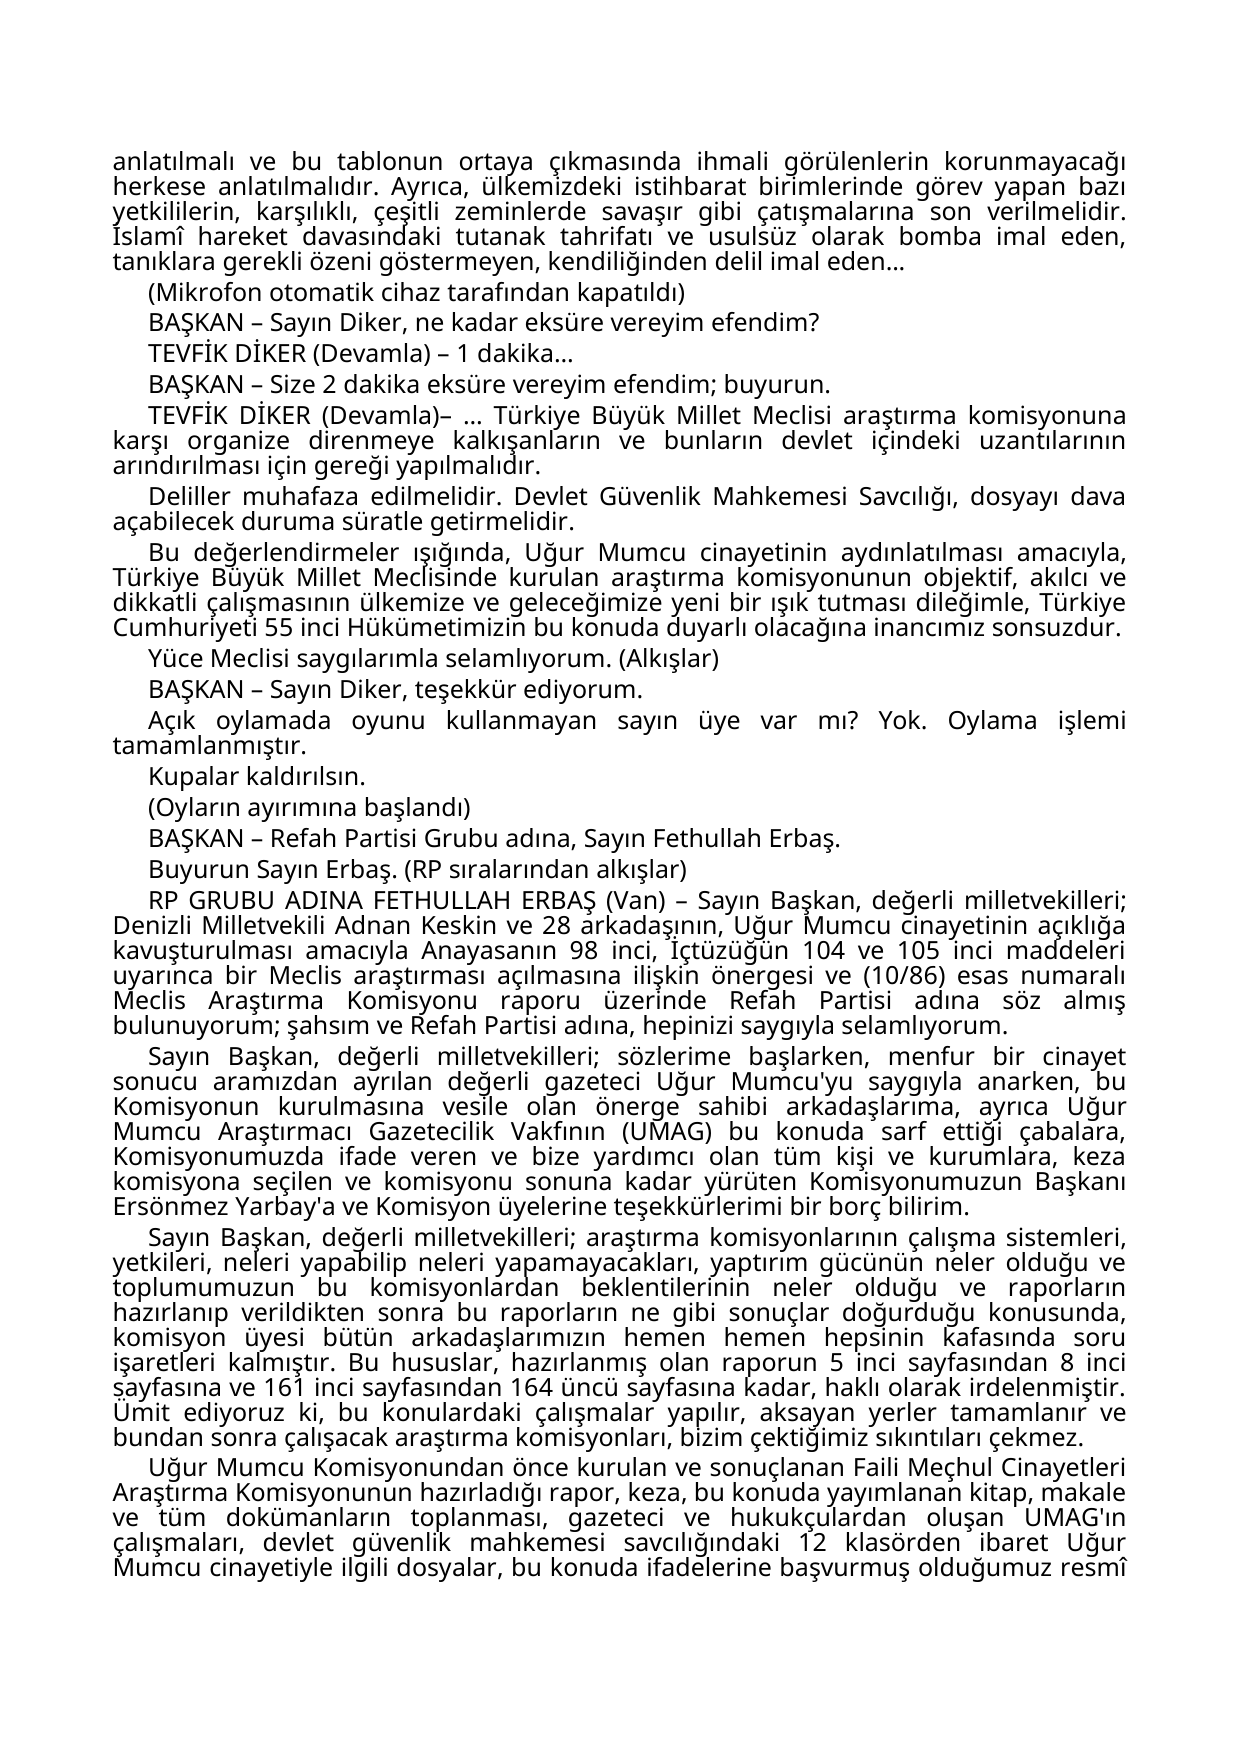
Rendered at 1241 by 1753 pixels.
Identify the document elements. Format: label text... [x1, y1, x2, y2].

text Bu değerlendirmeler ışığında, Uğur Mumcu cinayetinin aydınlatılması amacıyla, Türkiye Büyük Millet Meclisinde kurulan araştırma komisyonunun objektif, akılcı ve dikkatli çalışmasının ülkemize ve geleceğimize yeni bir ışık tutması dileğimle, Türkiye Cumhuriyeti 55 inci Hükümetimizin bu konuda duyarlı olacağına inancımız sonsuzdur. [112, 542, 1128, 642]
text Yüce Meclisi saygılarımla selamlıyorum. (Alkışlar) [112, 647, 1128, 672]
text Sayın Başkan, değerli milletvekilleri; sözlerime başlarken, menfur bir cinayet sonucu aramızdan ayrılan değerli gazeteci Uğur Mumcu'yu saygıyla anarken, bu Komisyonun kurulmasına vesile olan önerge sahibi arkadaşlarıma, ayrıca Uğur Mumcu Araştırmacı Gazetecilik Vakfının (UMAG) bu konuda sarf ettiği çabalara, Komisyonumuzda ifade veren ve bize yardımcı olan tüm kişi ve kurumlara, keza komisyona seçilen ve komisyonu sonuna kadar yürüten Komisyonumuzun Başkanı Ersönmez Yarbay'a ve Komisyon üyelerine teşekkürlerimi bir borç bilirim. [112, 1045, 1128, 1220]
text Sayın Başkan, değerli milletvekilleri; araştırma komisyonlarının çalışma sistemleri, yetkileri, neleri yapabilip neleri yapamayacakları, yaptırım gücünün neler olduğu ve toplumumuzun bu komisyonlardan beklentilerinin neler olduğu ve raporların hazırlanıp verildikten sonra bu raporların ne gibi sonuçlar doğurduğu konusunda, komisyon üyesi bütün arkadaşlarımızın hemen hemen hepsinin kafasında soru işaretleri kalmıştır. Bu hususlar, hazırlanmış olan raporun 5 inci sayfasından 8 inci sayfasına ve 161 inci sayfasından 164 üncü sayfasına kadar, haklı olarak irdelenmiştir. Ümit ediyoruz ki, bu konulardaki çalışmalar yapılır, aksayan yerler tamamlanır ve bundan sonra çalışacak araştırma komisyonları, bizim çektiğimiz sıkıntıları çekmez. [112, 1226, 1128, 1451]
text Buyurun Sayın Erbaş. (RP sıralarından alkışlar) [112, 858, 1128, 883]
text Kupalar kaldırılsın. [112, 765, 1128, 790]
text BAŞKAN – Sayın Diker, ne kadar eksüre vereyim efendim? [112, 312, 1128, 337]
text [112, 1457, 1128, 1582]
text BAŞKAN – Refah Partisi Grubu adına, Sayın Fethullah Erbaş. [112, 827, 1128, 852]
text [112, 150, 1128, 275]
text TEVFİK DİKER (Devamla)– ... Türkiye Büyük Millet Meclisi araştırma komisyonuna karşı organize direnmeye kalkışanların ve bunların devlet içindeki uzantılarının arındırılması için gereği yapılmalıdır. [112, 405, 1128, 480]
text Deliller muhafaza edilmelidir. Devlet Güvenlik Mahkemesi Savcılığı, dosyayı dava açabilecek duruma süratle getirmelidir. [112, 486, 1128, 536]
text BAŞKAN – Size 2 dakika eksüre vereyim efendim; buyurun. [112, 374, 1128, 399]
text RP GRUBU ADINA FETHULLAH ERBAŞ (Van) – Sayın Başkan, değerli milletvekilleri; Denizli Milletvekili Adnan Keskin ve 28 arkadaşının, Uğur Mumcu cinayetinin açıklığa kavuşturulması amacıyla Anayasanın 98 inci, İçtüzüğün 104 ve 105 inci maddeleri uyarınca bir Meclis araştırması açılmasına ilişkin önergesi ve (10/86) esas numaralı Meclis Araştırma Komisyonu raporu üzerinde Refah Partisi adına söz almış bulunuyorum; şahsım ve Refah Partisi adına, hepinizi saygıyla selamlıyorum. [112, 889, 1128, 1039]
text (Mikrofon otomatik cihaz tarafından kapatıldı) [112, 281, 1128, 306]
text (Oyların ayırımına başlandı) [112, 796, 1128, 821]
text TEVFİK DİKER (Devamla) – 1 dakika... [112, 343, 1128, 368]
text Açık oylamada oyunu kullanmayan sayın üye var mı? Yok. Oylama işlemi tamamlanmıştır. [112, 709, 1128, 759]
text BAŞKAN – Sayın Diker, teşekkür ediyorum. [112, 678, 1128, 703]
